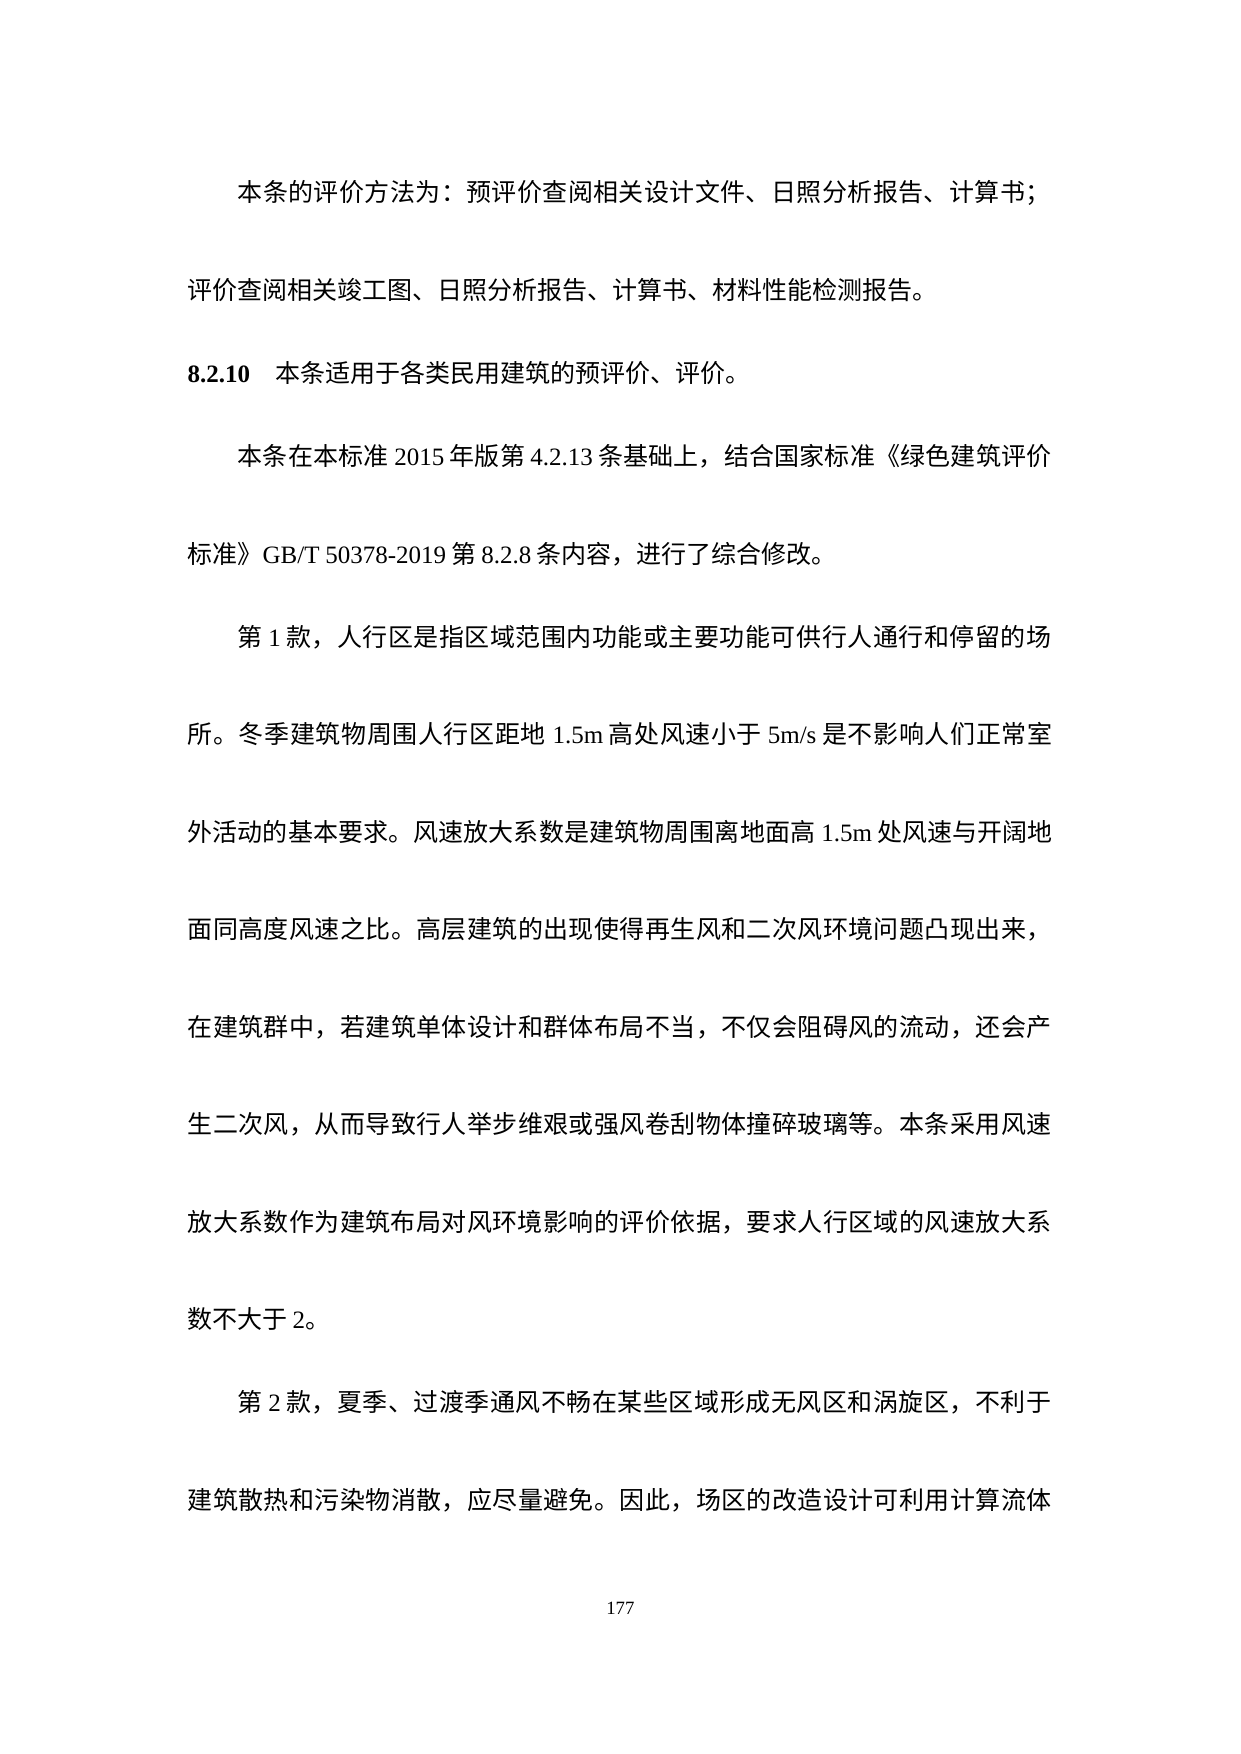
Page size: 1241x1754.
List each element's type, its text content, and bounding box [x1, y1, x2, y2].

text 第1款，人行区是指区域范围内功能或主要功能可供行人通行和停留的场所。冬季建筑物周围人行区距地1.5m高处风速小于5m/s是不影响人们正常室外活动的基本要求。风速放大系数是建筑物周围离地面高1.5m处风速与开阔地面同高度风速之比。高层建筑的出现使得再生风和二次风环境问题凸现出来，在建筑群中，若建筑单体设计和群体布局不当，不仅会阻碍风的流动，还会产生二次风，从而导致行人举步维艰或强风卷刮物体撞碎玻璃等。本条采用风速放大系数作为建筑布局对风环境影响的评价依据，要求人行区域的风速放大系数不大于2。 [187, 603, 1053, 1350]
text 本条的评价方法为：预评价查阅相关设计文件、日照分析报告、计算书；评价查阅相关竣工图、日照分析报告、计算书、材料性能检测报告。 [187, 158, 1053, 321]
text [187, 1368, 1053, 1531]
text 本条在本标准2015年版第4.2.13条基础上，结合国家标准《绿色建筑评价标准》GB/T 50378-2019第8.2.8条内容，进行了综合修改。 [187, 422, 1053, 585]
list 本条适用于各类民用建筑的预评价、评价。 [187, 339, 1053, 404]
